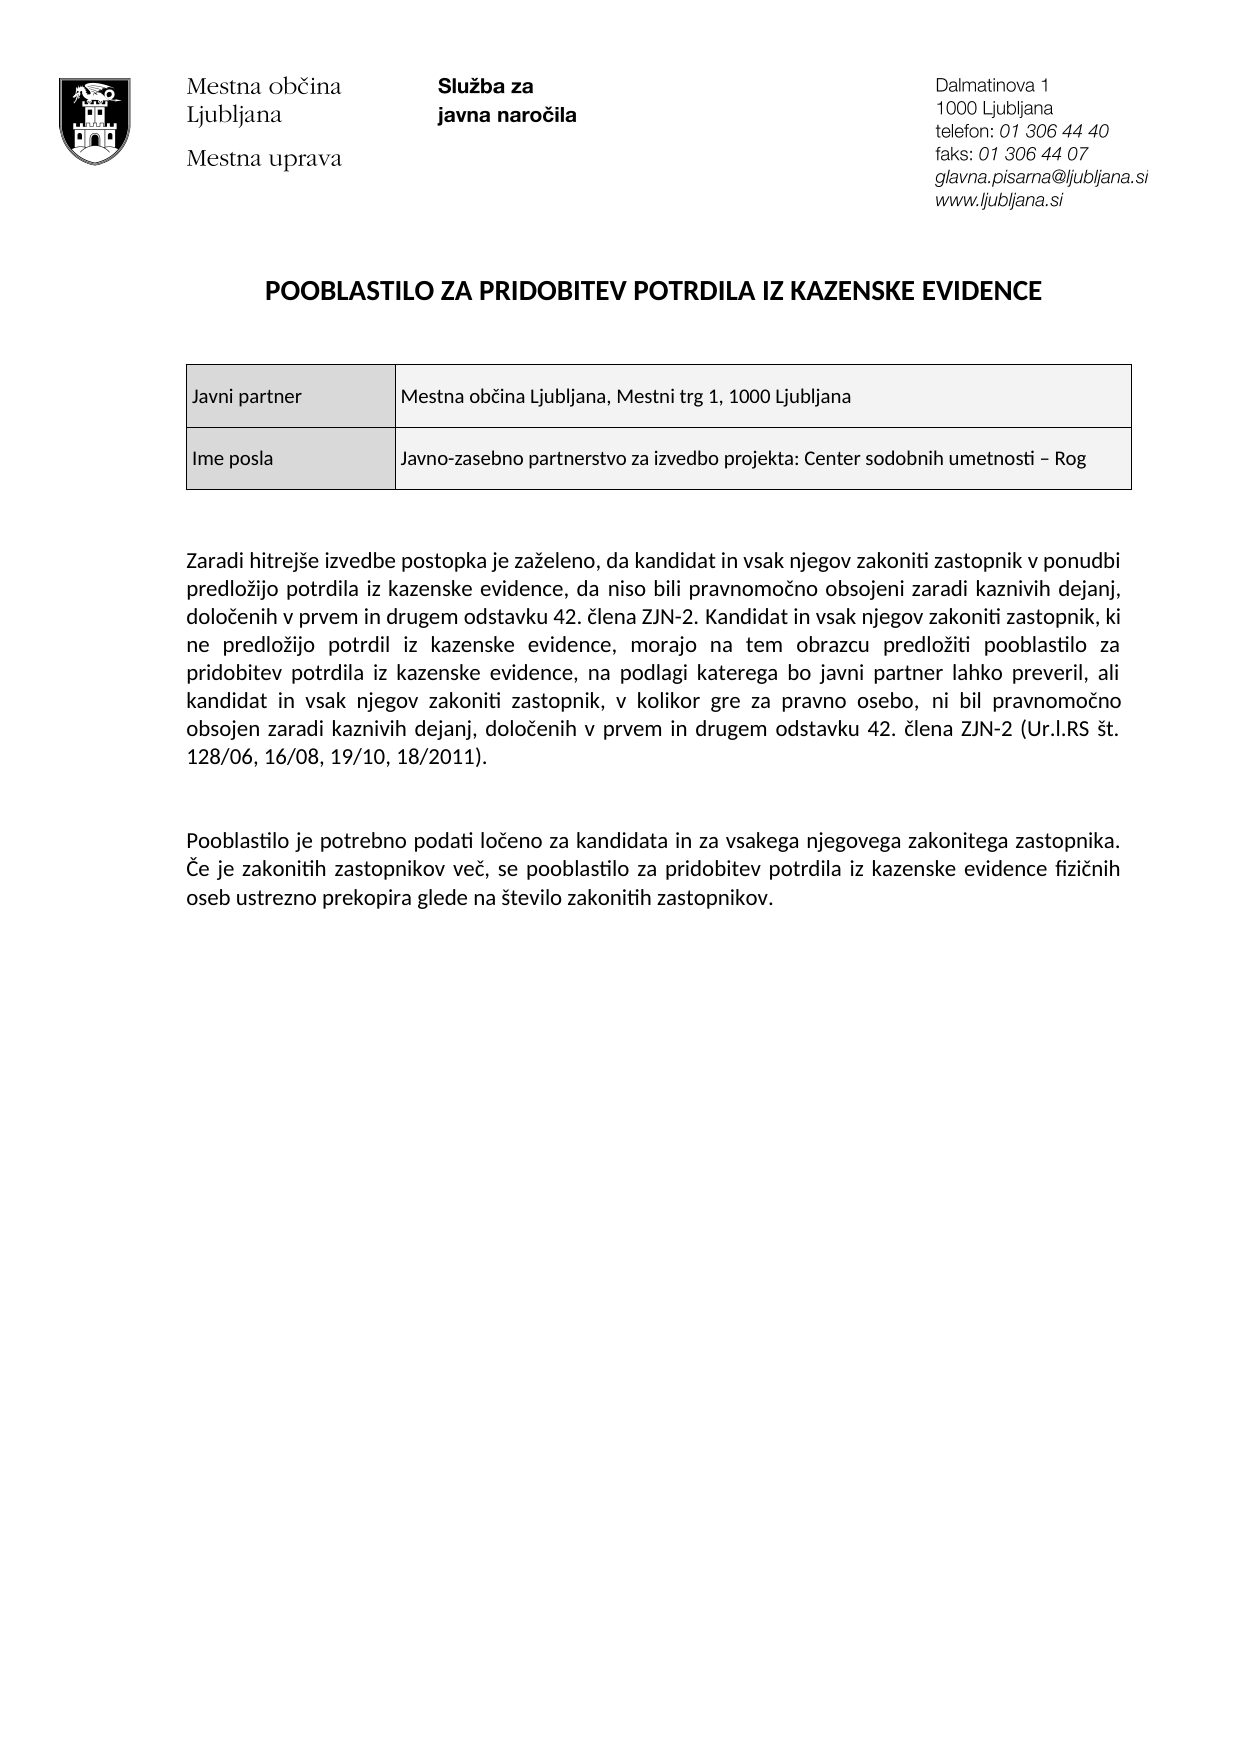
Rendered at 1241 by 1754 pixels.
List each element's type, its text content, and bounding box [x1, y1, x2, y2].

picture [59, 73, 1149, 210]
table_cell Ime posla [187, 428, 395, 489]
table_header Mestna občina Ljubljana, Mestni trg 1, 1000 Ljubljana [396, 365, 1131, 427]
text Zaradi hitrejše izvedbe postopka je zaželeno, da kandidat in vsak njegov zakoniti zastopnik v ponudbi predložijo potrdila iz kazenske evidence, da niso bili pravnomočno obsojeni zaradi kaznivih dejanj, določenih v prvem in drugem odstavku 42. člena ZJN-2. Kandidat in vsak njegov zakoniti zastopnik, ki ne predložijo potrdil iz kazenske evidence, morajo na tem obrazcu predložiti pooblastilo za pridobitev potrdila iz kazenske evidence, na podlagi katerega bo javni partner lahko preveril, ali kandidat in vsak njegov zakoniti zastopnik, v kolikor gre za pravno osebo, ni bil pravnomočno obsojen zaradi kaznivih dejanj, določenih v prvem in drugem odstavku 42. člena ZJN-2 (Ur.l.RS št. 128/06, 16/08, 19/10, 18/2011). [186, 546, 1122, 771]
table_header Javni partner [187, 365, 395, 427]
text Pooblastilo je potrebno podati ločeno za kandidata in za vsakega njegovega zakonitega zastopnika. Če je zakonitih zastopnikov več, se pooblastilo za pridobitev potrdila iz kazenske evidence fizičnih oseb ustrezno prekopira glede na število zakonitih zastopnikov. [186, 827, 1122, 911]
table_cell Javno-zasebno partnerstvo za izvedbo projekta: Center sodobnih umetnosti – Rog [396, 428, 1131, 489]
text POOBLASTILO ZA PRIDOBITEV POTRDILA IZ KAZENSKE EVIDENCE [186, 210, 1122, 308]
